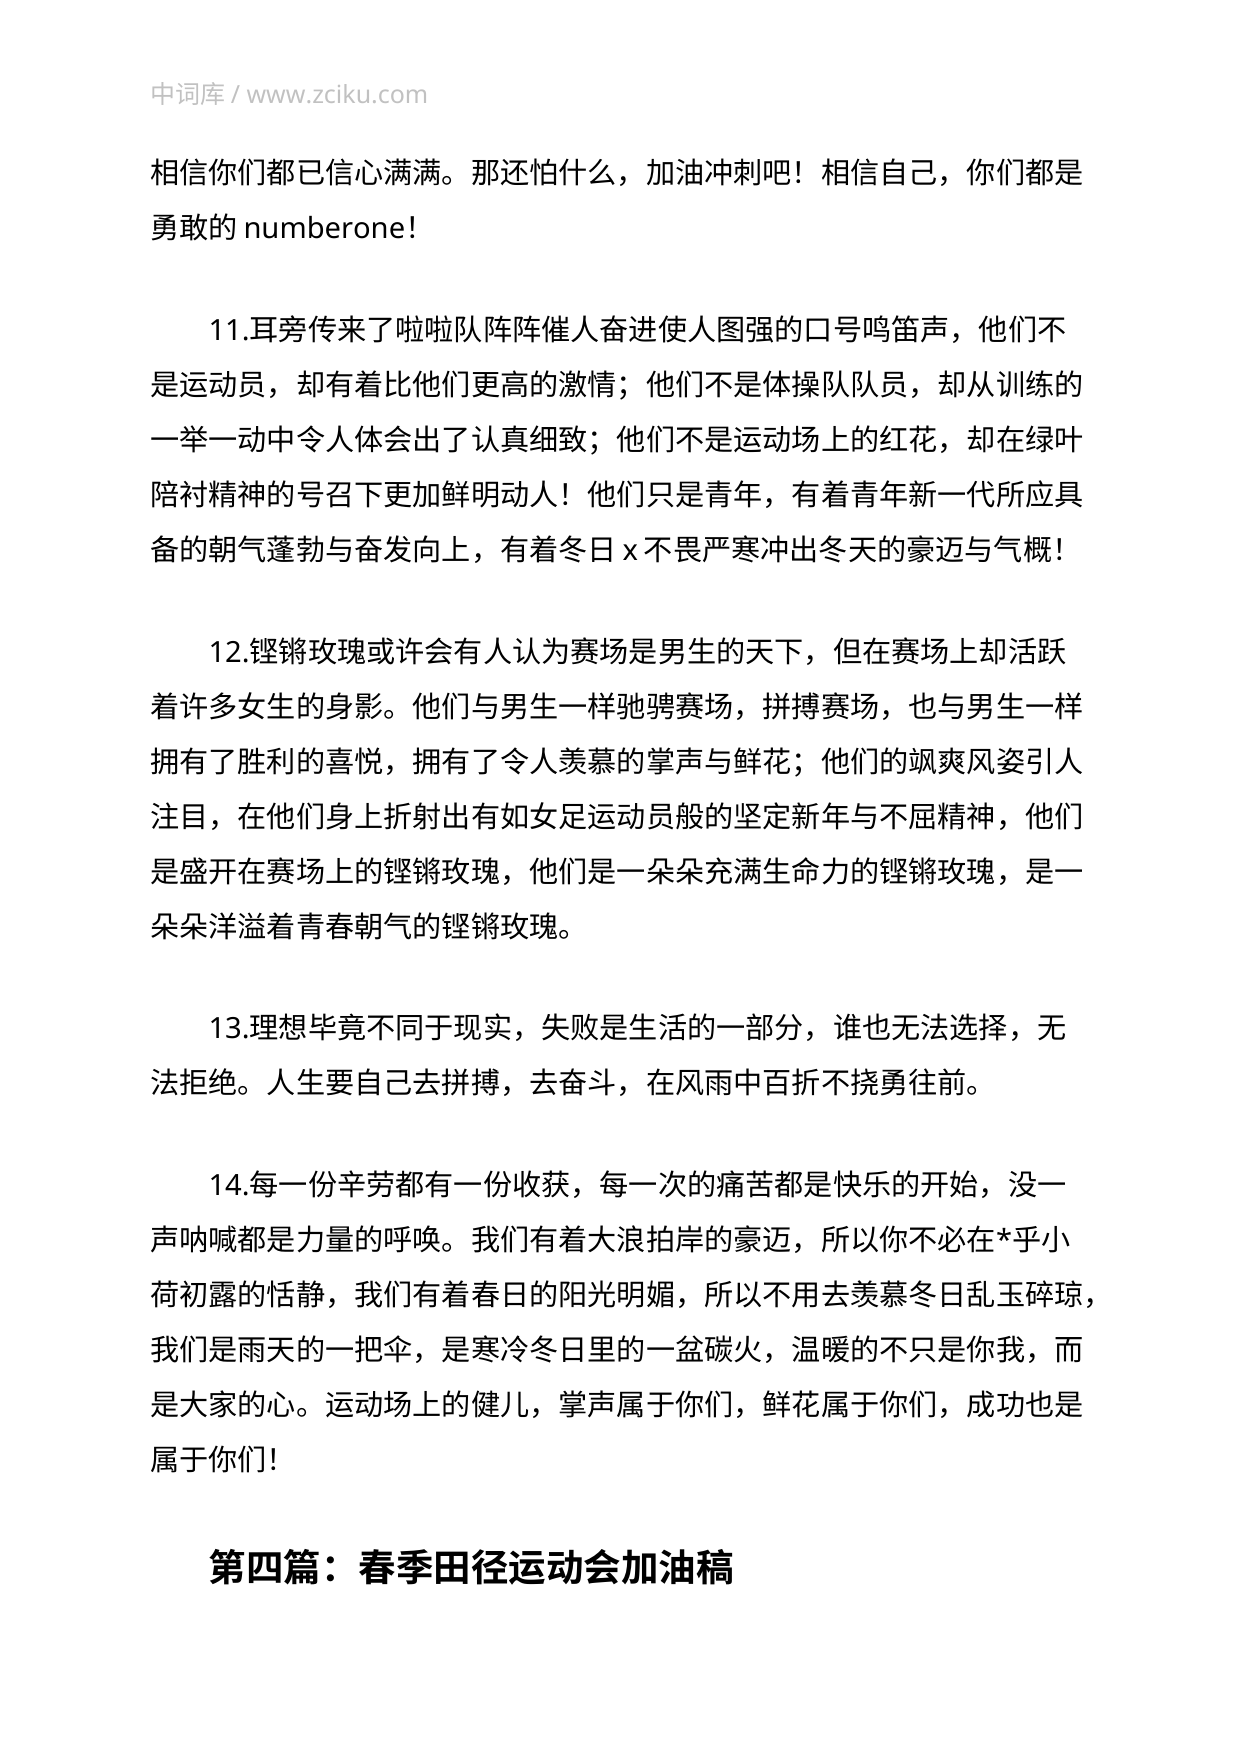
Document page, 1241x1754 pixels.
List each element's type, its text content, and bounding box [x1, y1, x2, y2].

text 第四篇：春季田径运动会加油稿 [150, 1538, 1090, 1592]
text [150, 150, 1090, 247]
text 11.耳旁传来了啦啦队阵阵催人奋进使人图强的口号鸣笛声，他们不是运动员，却有着比他们更高的激情；他们不是体操队队员，却从训练的一举一动中令人体会出了认真细致；他们不是运动场上的红花，却在绿叶陪衬精神的号召下更加鲜明动人！他们只是青年，有着青年新一代所应具备的朝气蓬勃与奋发向上，有着冬日x不畏严寒冲出冬天的豪迈与气概！ [150, 307, 1090, 569]
text 14.每一份辛劳都有一份收获，每一次的痛苦都是快乐的开始，没一声呐喊都是力量的呼唤。我们有着大浪拍岸的豪迈，所以你不必在*乎小荷初露的恬静，我们有着春日的阳光明媚，所以不用去羡慕冬日乱玉碎琼，我们是雨天的一把伞，是寒冷冬日里的一盆碳火，温暖的不只是你我，而是大家的心。运动场上的健儿，掌声属于你们，鲜花属于你们，成功也是属于你们！ [150, 1162, 1090, 1479]
text 13.理想毕竟不同于现实，失败是生活的一部分，谁也无法选择，无法拒绝。人生要自己去拼搏，去奋斗，在风雨中百折不挠勇往前。 [150, 1005, 1090, 1102]
text 12.铿锵玫瑰或许会有人认为赛场是男生的天下，但在赛场上却活跃着许多女生的身影。他们与男生一样驰骋赛场，拼搏赛场，也与男生一样拥有了胜利的喜悦，拥有了令人羡慕的掌声与鲜花；他们的飒爽风姿引人注目，在他们身上折射出有如女足运动员般的坚定新年与不屈精神，他们是盛开在赛场上的铿锵玫瑰，他们是一朵朵充满生命力的铿锵玫瑰，是一朵朵洋溢着青春朝气的铿锵玫瑰。 [150, 628, 1090, 945]
